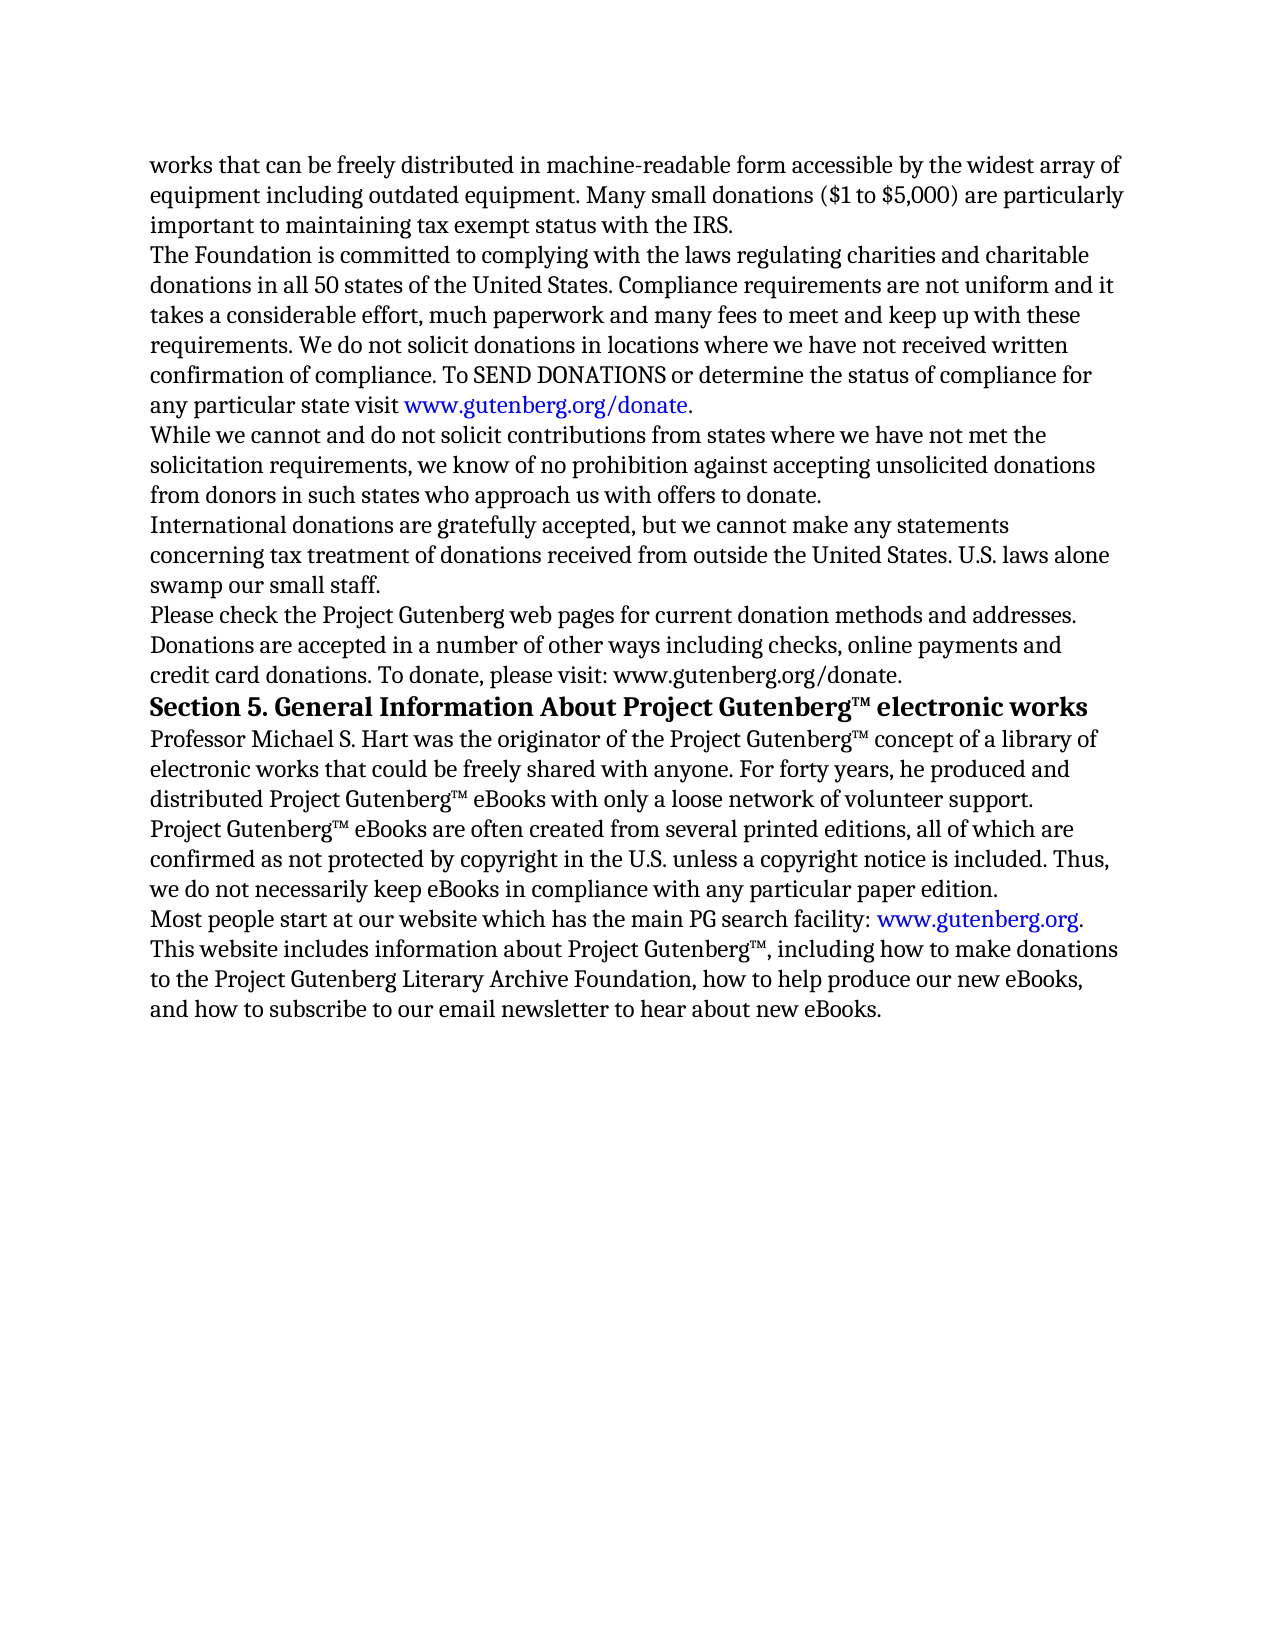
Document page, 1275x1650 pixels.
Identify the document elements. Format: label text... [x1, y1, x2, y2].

text Project Gutenberg™ eBooks are often created from several printed editions, all of which are confirmed as not protected by copyright in the U.S. unless a copyright notice is included. Thus, we do not necessarily keep eBooks in compliance with any particular paper edition. [150, 814, 1125, 904]
text International donations are gratefully accepted, but we cannot make any statements concerning tax treatment of donations received from outside the United States. U.S. laws alone swamp our small staff. [150, 510, 1125, 600]
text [150, 150, 1125, 240]
text The Foundation is committed to complying with the laws regulating charities and charitable donations in all 50 states of the United States. Compliance requirements are not uniform and it takes a considerable effort, much paperwork and many fees to meet and keep up with these requirements. We do not solicit donations in locations where we have not received written confirmation of compliance. To SEND DONATIONS or determine the status of compliance for any particular state visit www.gutenberg.org/donate. [150, 240, 1125, 420]
text While we cannot and do not solicit contributions from states where we have not met the solicitation requirements, we know of no prohibition against accepting unsolicited donations from donors in such states who approach us with offers to donate. [150, 420, 1125, 510]
text This website includes information about Project Gutenberg™, including how to make donations to the Project Gutenberg Literary Archive Foundation, how to help produce our new eBooks, and how to subscribe to our email newsletter to hear about new eBooks. [150, 934, 1125, 1024]
text Section 5. General Information About Project Gutenberg™ electronic works [150, 690, 1125, 724]
text Most people start at our website which has the main PG search facility: www.gutenberg.org. [150, 904, 1125, 934]
text Please check the Project Gutenberg web pages for current donation methods and addresses. Donations are accepted in a number of other ways including checks, online payments and credit card donations. To donate, please visit: www.gutenberg.org/donate. [150, 600, 1125, 690]
text Professor Michael S. Hart was the originator of the Project Gutenberg™ concept of a library of electronic works that could be freely shared with anyone. For forty years, he produced and distributed Project Gutenberg™ eBooks with only a loose network of volunteer support. [150, 724, 1125, 814]
